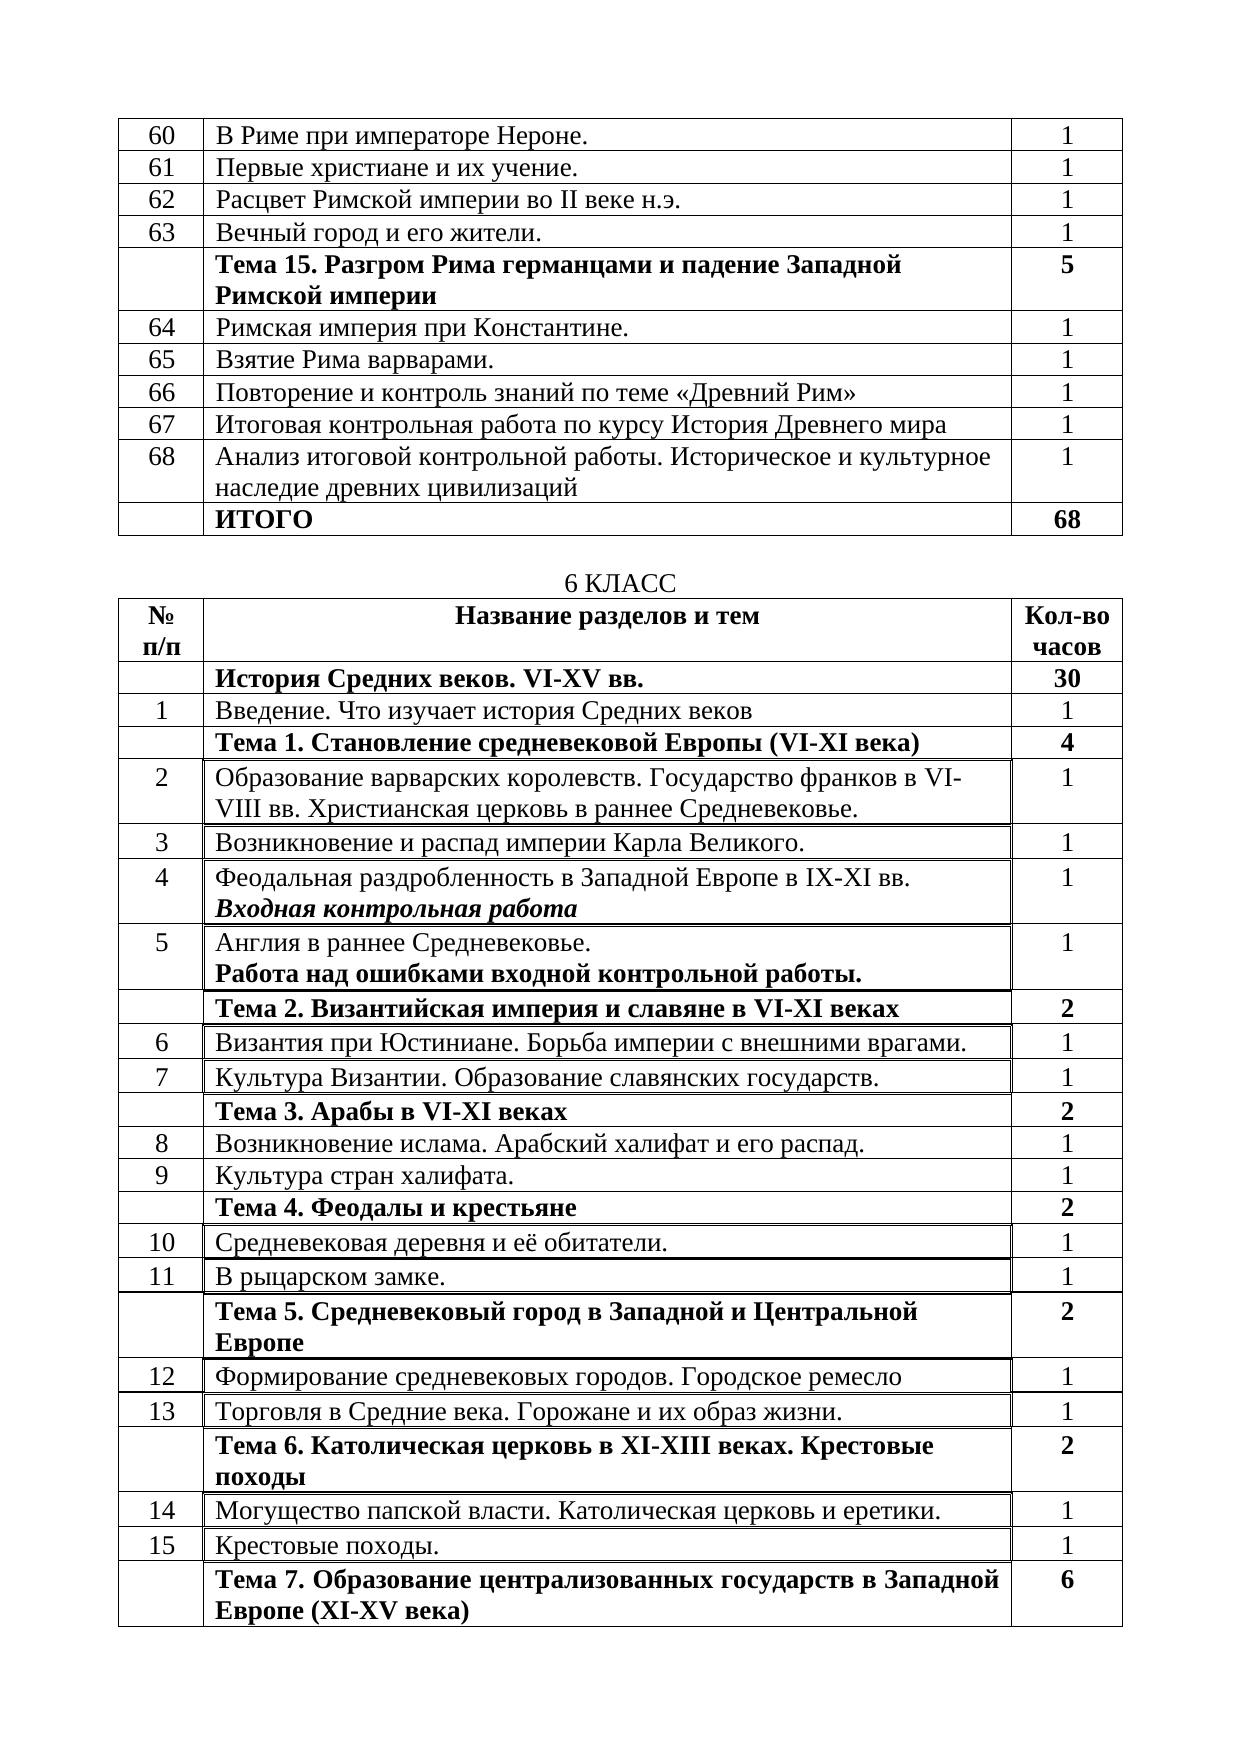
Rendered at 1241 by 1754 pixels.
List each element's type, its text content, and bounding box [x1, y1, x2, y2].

table_cell 1 [1012, 311, 1122, 342]
table_cell 2 [1012, 1192, 1122, 1223]
table_cell 1 [1013, 1393, 1122, 1426]
table_cell Образование варварских королевств. Государство франков в VI-VIII вв. Христианская церковь в раннее Средневековье. [205, 761, 1010, 823]
table_cell Формирование средневековых городов. Городское ремесло [205, 1360, 1010, 1391]
table_cell Вечный город и его жители. [204, 216, 1011, 247]
table_cell 12 [119, 1358, 202, 1391]
table_header Кол-во часов [1012, 599, 1122, 661]
table_cell Тема 1. Становление средневековой Европы (VI-XI века) [204, 727, 1011, 758]
table_cell 15 [119, 1527, 202, 1560]
table_cell 2 [1012, 990, 1122, 1023]
table_cell 1 [1012, 1127, 1122, 1158]
table_header № п/п [119, 599, 203, 661]
table_cell 8 [119, 1127, 203, 1158]
table_cell 5 [119, 924, 202, 989]
table_cell [119, 990, 203, 1023]
table_cell 2 [1012, 1293, 1122, 1357]
table_cell 1 [1012, 119, 1122, 150]
table_cell 1 [1013, 859, 1122, 923]
table_cell 11 [119, 1258, 202, 1291]
table_cell 4 [1012, 727, 1122, 758]
table_cell [119, 1192, 203, 1223]
table_cell Римская империя при Константине. [204, 311, 1011, 342]
table_cell Культура стран халифата. [204, 1159, 1011, 1191]
table_cell Тема 3. Арабы в VI-XI веках [204, 1095, 1011, 1126]
table_cell [119, 1561, 203, 1626]
table_cell 1 [1012, 216, 1122, 247]
table_cell 2 [1012, 1427, 1122, 1491]
table_cell Возникновение и распад империи Карла Великого. [205, 827, 1010, 858]
table_cell 4 [119, 859, 202, 923]
table_cell 68 [119, 440, 203, 502]
table_cell 63 [119, 216, 203, 247]
table_cell 67 [119, 408, 203, 439]
table_cell История Средних веков. VI-XV вв. [204, 662, 1011, 693]
table_cell 1 [1013, 1492, 1122, 1526]
table_cell 10 [119, 1224, 202, 1257]
table_cell [119, 503, 203, 534]
table_cell Торговля в Средние века. Горожане и их образ жизни. [205, 1395, 1010, 1426]
table_cell 1 [1012, 151, 1122, 182]
table_cell Повторение и контроль знаний по теме «Древний Рим» [204, 376, 1011, 407]
table_cell ИТОГО [204, 503, 1011, 534]
table_cell 1 [1013, 759, 1122, 823]
table_cell Тема 2. Византийская империя и славяне в VI-XI веках [204, 992, 1011, 1023]
table_cell Расцвет Римской империи во II веке н.э. [204, 184, 1011, 215]
table_cell Тема 7. Образование централизованных государств в Западной Европе (XI-XV века) [204, 1563, 1011, 1626]
table_cell 1 [1013, 1527, 1122, 1560]
table_cell 1 [1013, 1059, 1122, 1092]
table_cell Англия в раннее Средневековье. Работа над ошибками входной контрольной работы. [205, 927, 1010, 989]
table_cell 1 [1012, 1159, 1122, 1191]
table_cell В Риме при императоре Нероне. [204, 119, 1011, 150]
table_cell [119, 1427, 203, 1491]
table_cell [119, 727, 203, 758]
table_cell 60 [119, 119, 203, 150]
table_cell [119, 1293, 203, 1357]
table_cell 1 [1012, 184, 1122, 215]
table_cell 1 [1012, 376, 1122, 407]
table_cell Тема 15. Разгром Рима германцами и падение Западной Римской империи [204, 248, 1011, 310]
table_cell Тема 6. Католическая церковь в XI-XIII веках. Крестовые походы [204, 1429, 1011, 1491]
table_cell 7 [119, 1059, 202, 1092]
table_cell 2 [119, 759, 202, 823]
table_cell Культура Византии. Образование славянских государств. [205, 1061, 1010, 1092]
table_cell 3 [119, 824, 202, 858]
table_cell 1 [119, 694, 203, 726]
table_cell 62 [119, 184, 203, 215]
table_cell Тема 4. Феодалы и крестьяне [204, 1192, 1011, 1223]
table_cell Могущество папской власти. Католическая церковь и еретики. [205, 1495, 1010, 1526]
table_cell 1 [1012, 408, 1122, 439]
table_cell 6 [1012, 1561, 1122, 1626]
table_cell 14 [119, 1492, 202, 1526]
table_cell 6 [119, 1024, 202, 1057]
table_cell 1 [1013, 1024, 1122, 1057]
table_cell 9 [119, 1159, 203, 1191]
table_cell 2 [1012, 1093, 1122, 1126]
table_cell Введение. Что изучает история Средних веков [204, 694, 1011, 726]
table_cell Возникновение ислама. Арабский халифат и его распад. [204, 1127, 1011, 1158]
table_cell 1 [1013, 824, 1122, 858]
table_cell Взятие Рима варварами. [204, 344, 1011, 374]
table_cell 1 [1012, 440, 1122, 502]
table_cell 5 [1012, 248, 1122, 310]
table_cell 1 [1013, 1224, 1122, 1257]
table_cell [119, 248, 203, 310]
table_cell 65 [119, 344, 203, 374]
table_cell Феодальная раздробленность в Западной Европе в IX-XI вв. Входная контрольная работа [205, 861, 1010, 923]
table_cell 1 [1012, 344, 1122, 374]
table_cell 1 [1013, 1258, 1122, 1291]
table_header Название разделов и тем [204, 599, 1011, 661]
table_cell 1 [1013, 924, 1122, 989]
table_cell Крестовые походы. [205, 1529, 1010, 1560]
table_cell 66 [119, 376, 203, 407]
table_cell 13 [119, 1393, 202, 1426]
table_cell [119, 662, 203, 693]
table_cell 61 [119, 151, 203, 182]
table_cell 64 [119, 311, 203, 342]
text 6 КЛАСС [118, 567, 1122, 598]
table_cell Тема 5. Средневековый город в Западной и Центральной Европе [204, 1295, 1011, 1357]
table_cell Византия при Юстиниане. Борьба империи с внешними врагами. [205, 1027, 1010, 1057]
table_cell 1 [1013, 1358, 1122, 1391]
table_cell Итоговая контрольная работа по курсу История Древнего мира [204, 408, 1011, 439]
table_cell 68 [1012, 503, 1122, 534]
table_cell Средневековая деревня и её обитатели. [205, 1226, 1010, 1257]
table_cell В рыцарском замке. [205, 1260, 1010, 1291]
table_cell [119, 1093, 203, 1126]
table_cell 1 [1012, 694, 1122, 726]
table_cell 30 [1012, 662, 1122, 693]
table_cell Анализ итоговой контрольной работы. Историческое и культурное наследие древних цивилизаций [204, 440, 1011, 502]
table_cell Первые христиане и их учение. [204, 151, 1011, 182]
